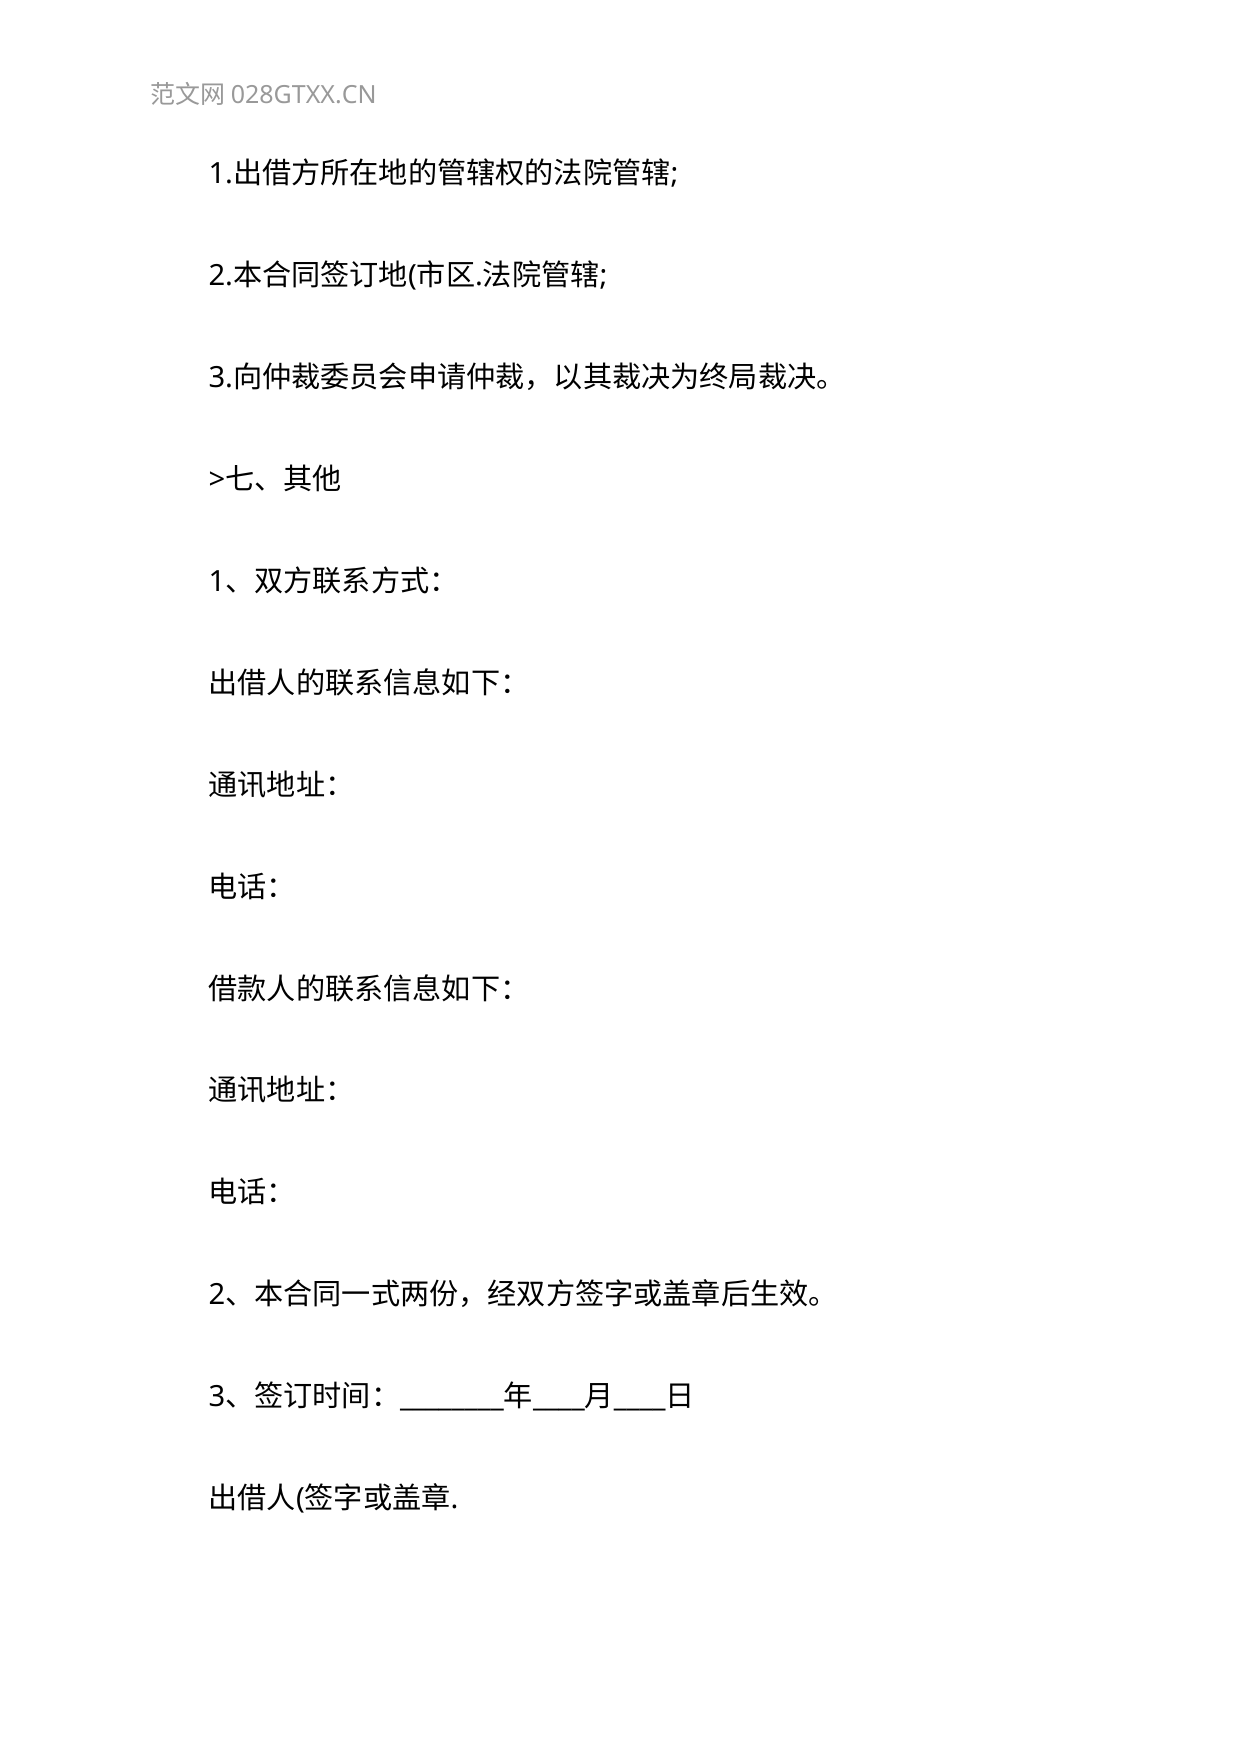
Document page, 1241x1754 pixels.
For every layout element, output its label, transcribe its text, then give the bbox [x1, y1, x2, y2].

text 借款人的联系信息如下： [150, 965, 1090, 1007]
text 电话： [150, 1169, 1090, 1211]
text 3.向仲裁委员会申请仲裁，以其裁决为终局裁决。 [150, 354, 1090, 396]
text 通讯地址： [150, 1067, 1090, 1109]
text 电话： [150, 863, 1090, 906]
text 出借人(签字或盖章. [150, 1474, 1090, 1517]
text 出借人的联系信息如下： [150, 660, 1090, 702]
text 2.本合同签订地(市区.法院管辖; [150, 252, 1090, 294]
text 3、签订时间：________年____月____日 [150, 1372, 1090, 1415]
text 2、本合同一式两份，经双方签字或盖章后生效。 [150, 1271, 1090, 1313]
text >七、其他 [150, 456, 1090, 498]
text 1、双方联系方式： [150, 558, 1090, 600]
text 1.出借方所在地的管辖权的法院管辖; [150, 150, 1090, 192]
text 通讯地址： [150, 762, 1090, 804]
